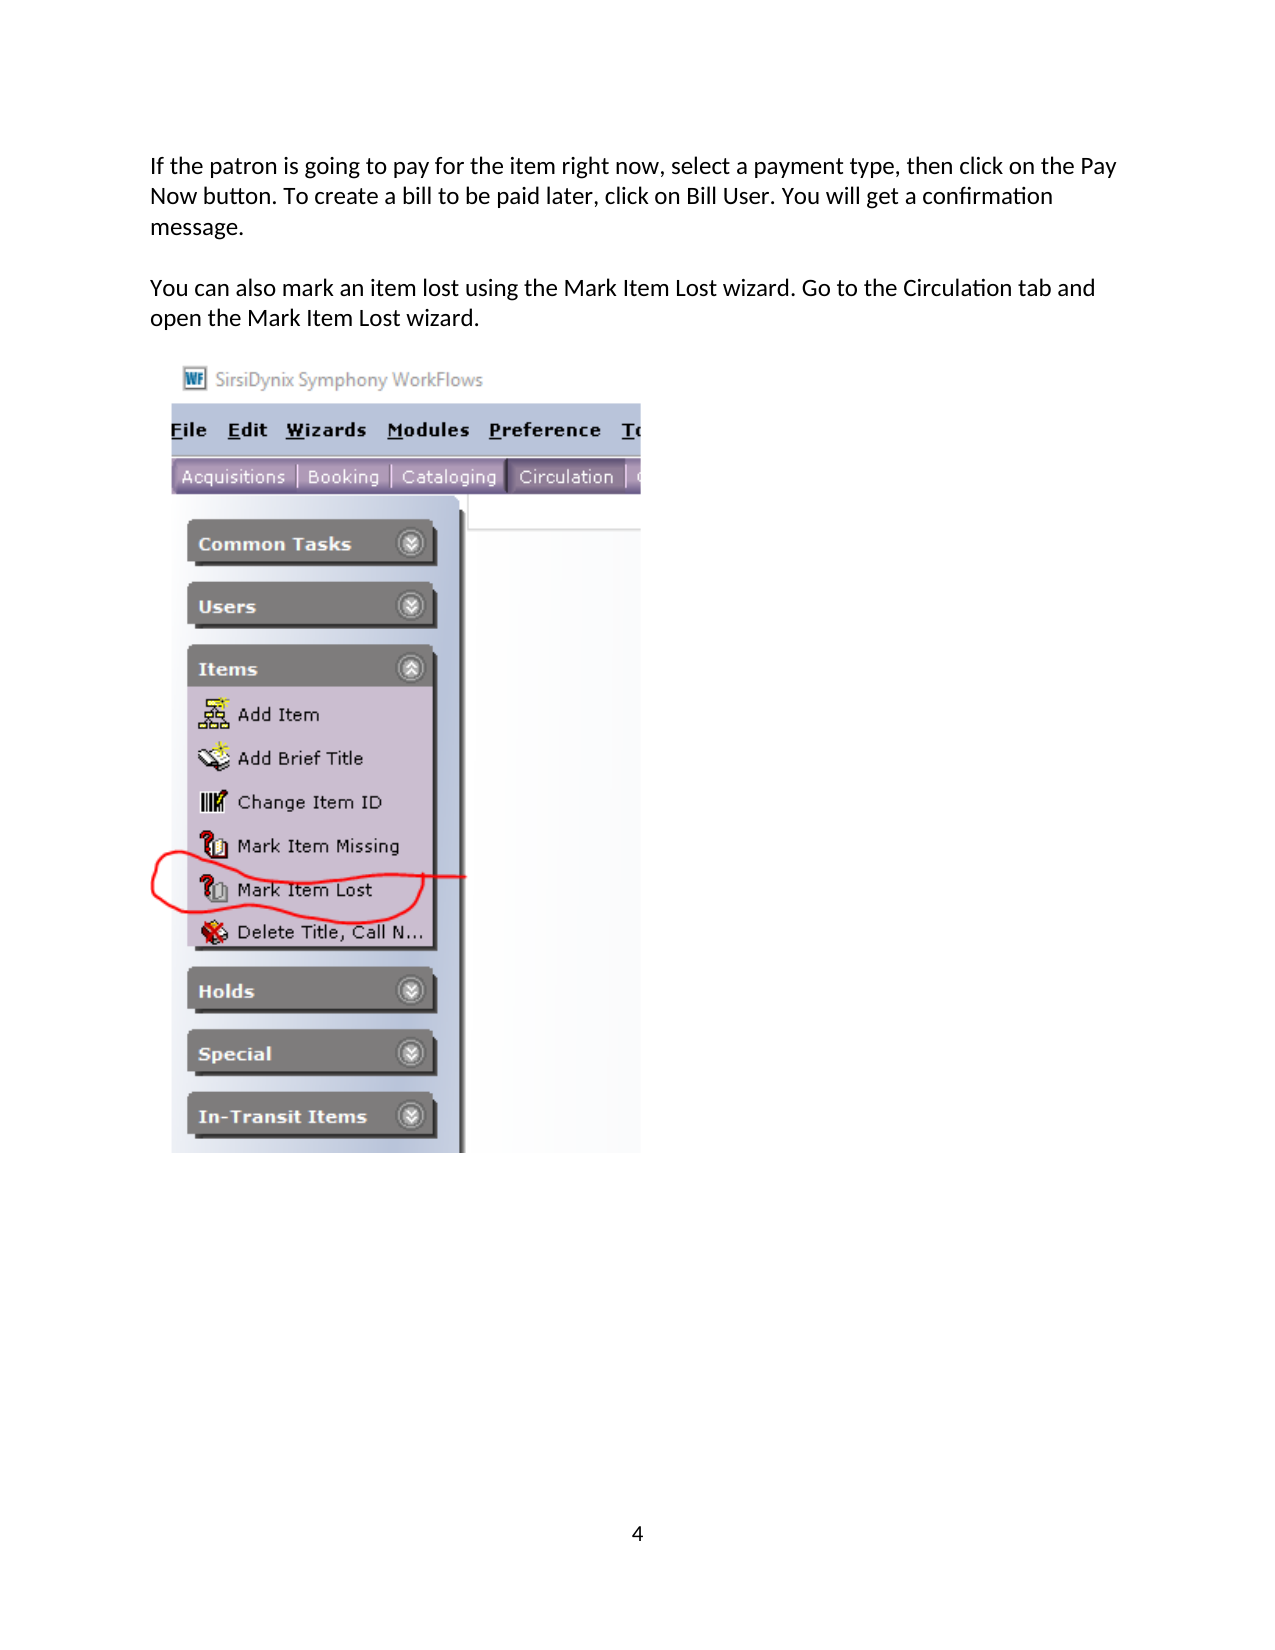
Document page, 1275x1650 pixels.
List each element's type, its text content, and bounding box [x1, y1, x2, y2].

text If the patron is going to pay for the item right now, select a payment type, then click on the Pay Now button. To create a bill to be paid later, click on Bill User. You will get a confirmation message. [150, 150, 1125, 242]
text You can also mark an item lost using the Mark Item Lost wizard. Go to the Circulation tab and open the Mark Item Lost wizard. [150, 272, 1125, 333]
picture [150, 363, 641, 1153]
